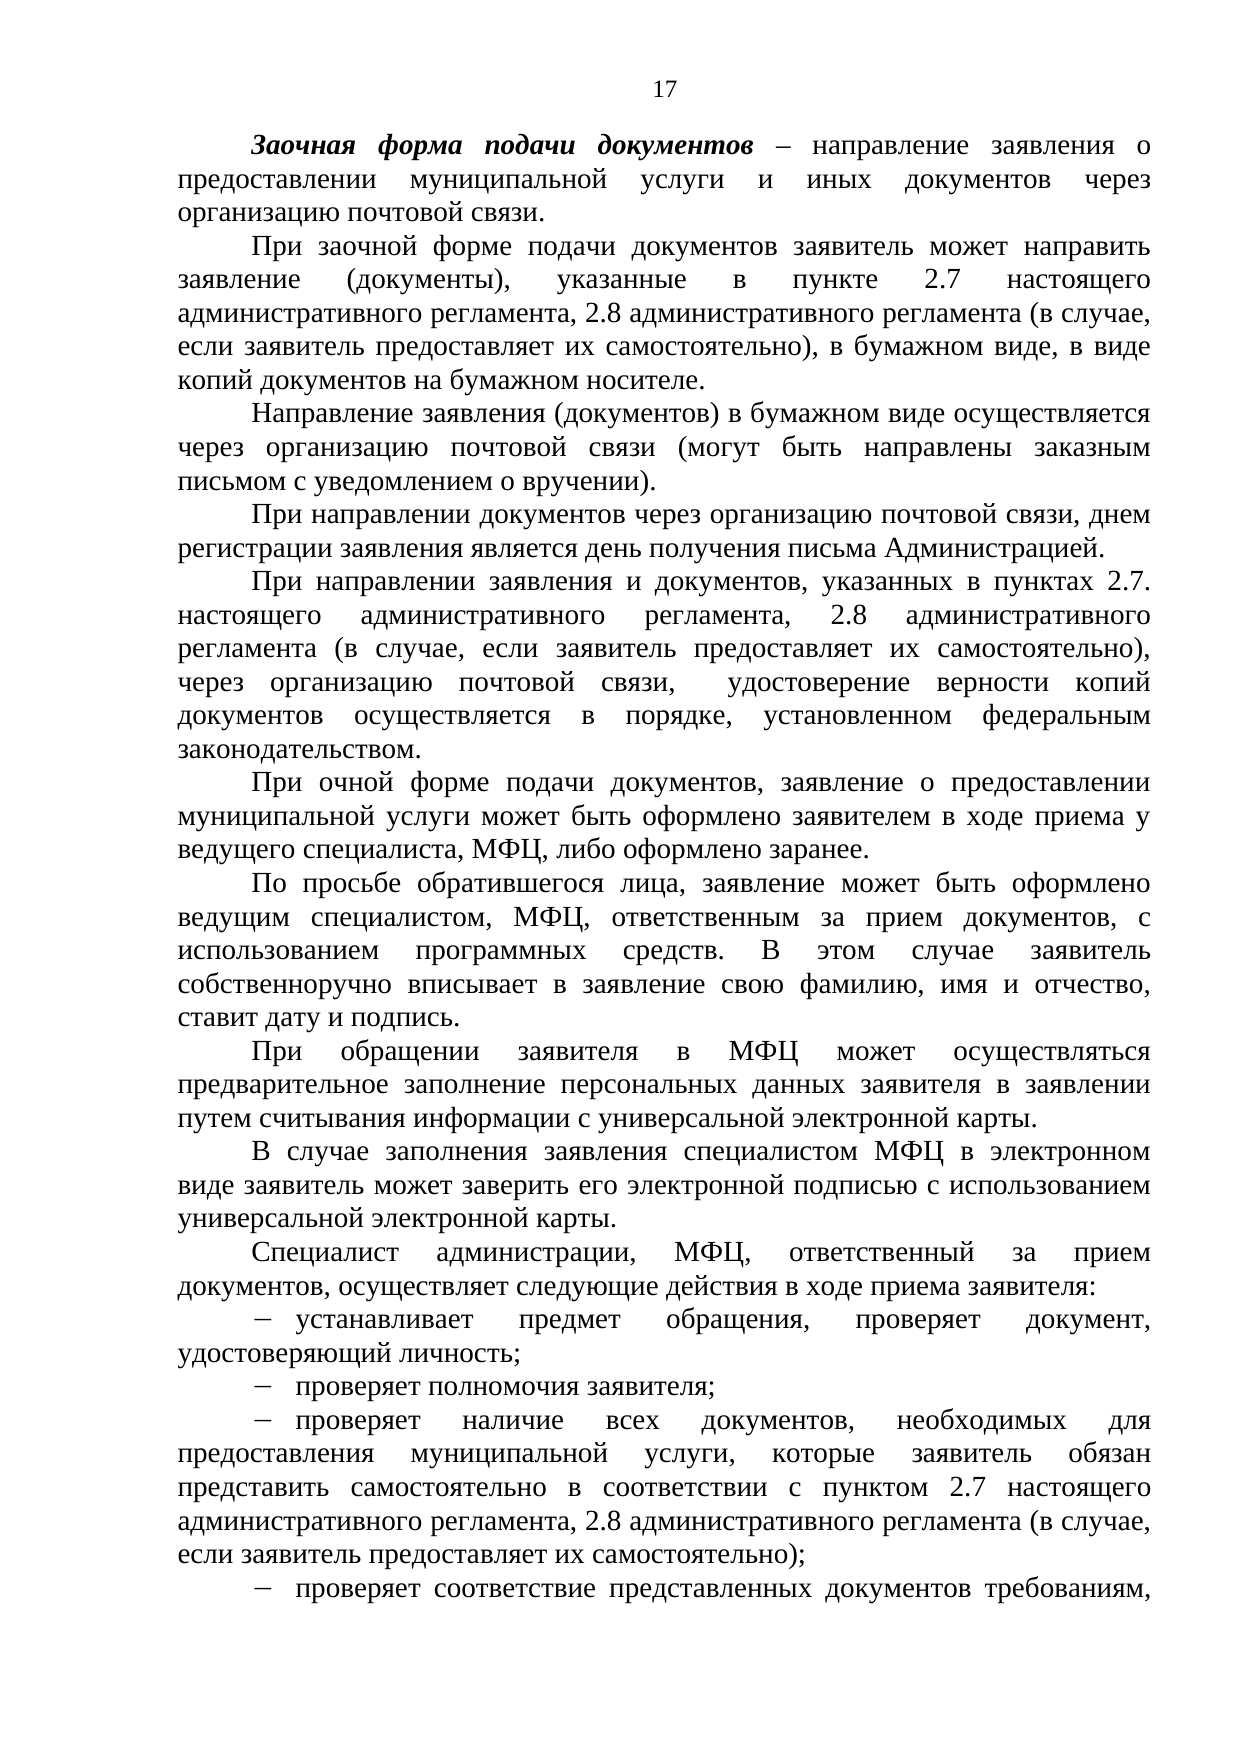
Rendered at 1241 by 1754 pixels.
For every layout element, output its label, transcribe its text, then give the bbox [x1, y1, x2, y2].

text При очной форме подачи документов, заявление о предоставлении муниципальной услуги может быть оформлено заявителем в ходе приема у ведущего специалиста, МФЦ, либо оформлено заранее. [177, 764, 1152, 865]
text При направлении заявления и документов, указанных в пунктах 2.7. настоящего административного регламента, 2.8 административного регламента (в случае, если заявитель предоставляет их самостоятельно), через организацию почтовой связи, удостоверение верности копий документов осуществляется в порядке, установленном федеральным законодательством. [177, 563, 1152, 764]
text Направление заявления (документов) в бумажном виде осуществляется через организацию почтовой связи (могут быть направлены заказным письмом с уведомлением о вручении). [177, 396, 1152, 496]
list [177, 1570, 1152, 1603]
list проверяет полномочия заявителя; [177, 1368, 1152, 1402]
list проверяет наличие всех документов, необходимых для предоставления муниципальной услуги, которые заявитель обязан представить самостоятельно в соответствии с пунктом 2.7 настоящего административного регламента, 2.8 административного регламента (в случае, если заявитель предоставляет их самостоятельно); [177, 1402, 1152, 1570]
text Заочная форма подачи документов – направление заявления о предоставлении муниципальной услуги и иных документов через организацию почтовой связи. [177, 127, 1152, 228]
text В случае заполнения заявления специалистом МФЦ в электронном виде заявитель может заверить его электронной подписью с использованием универсальной электронной карты. [177, 1133, 1152, 1234]
text При заочной форме подачи документов заявитель может направить заявление (документы), указанные в пункте 2.7 настоящего административного регламента, 2.8 административного регламента (в случае, если заявитель предоставляет их самостоятельно), в бумажном виде, в виде копий документов на бумажном носителе. [177, 228, 1152, 396]
text Специалист администрации, МФЦ, ответственный за прием документов, осуществляет следующие действия в ходе приема заявителя: [177, 1234, 1152, 1301]
text При обращении заявителя в МФЦ может осуществляться предварительное заполнение персональных данных заявителя в заявлении путем считывания информации с универсальной электронной карты. [177, 1033, 1152, 1133]
text При направлении документов через организацию почтовой связи, днем регистрации заявления является день получения письма Администрацией. [177, 496, 1152, 563]
list устанавливает предмет обращения, проверяет документ, удостоверяющий личность; [177, 1301, 1152, 1368]
text По просьбе обратившегося лица, заявление может быть оформлено ведущим специалистом, МФЦ, ответственным за прием документов, с использованием программных средств. В этом случае заявитель собственноручно вписывает в заявление свою фамилию, имя и отчество, ставит дату и подпись. [177, 865, 1152, 1033]
